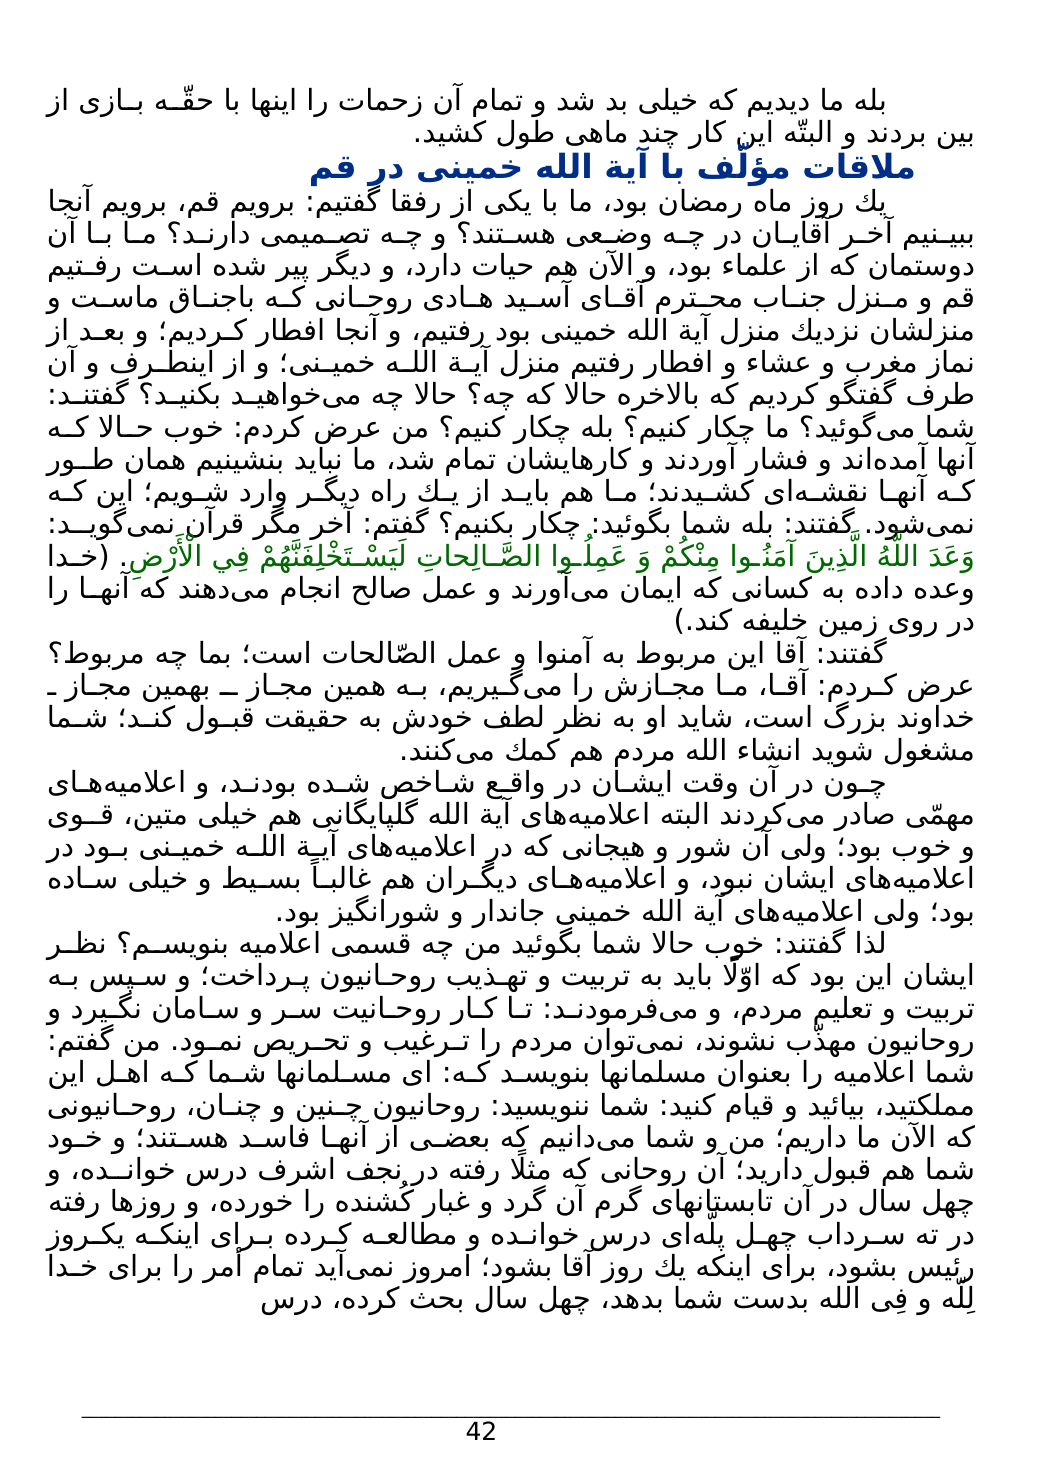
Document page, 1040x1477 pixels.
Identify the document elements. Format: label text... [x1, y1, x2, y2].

text بله ما دیدیم كه خیلى بد شد و تمام آن زحمات را اینها با حقّه بازى از بین بردند و البتّه این كار چند ماهى طول كشید. [47, 84, 975, 149]
text گفتند: آقا این مربوط به آمنوا و عمل الصّالحات است؛ بما چه مربوط؟ عرض كردم: آقا، ما مجازش را مى‌گیریم، به همین مجاز ـ بهمین مجاز ـ خداوند بزرگ است، شاید او به نظر لطف خودش به حقیقت قبول كند؛ شما مشغول شوید انشاء الله مردم هم كمك مى‌كنند. [47, 638, 975, 767]
text لذا گفتند: خوب حالا شما بگوئید من چه قسمى اعلامیه بنویسم؟ نظر ایشان این بود كه اوّلًا باید به تربیت و تهذیب روحانیون پرداخت؛ و سپس به تربیت و تعلیم مردم، و مى‌فرمودند: تا كار روحانیت سر و سامان نگیرد و روحانیون مهذّب نشوند، نمى‌توان مردم را ترغیب و تحریص نمود. من گفتم: شما اعلامیه را بعنوان مسلمانها بنویسد كه: اى مسلمانها شما كه اهل این مملكتید، بیائید و قیام كنید: شما ننویسید: روحانیون چنین و چنان، روحانیونى كه الآن ما داریم؛ من و شما مى‌دانیم كه بعضى از آنها فاسد هستند؛ و خود شما هم قبول دارید؛ آن روحانى كه مثلًا رفته در نجف اشرف درس خوانده، و چهل سال در آن تابستانهاى گرم آن گرد و غبار كُشنده را خورده، و روزها رفته در ته سرداب چهل پلّه‌اى درس خوانده و مطالعه كرده براى اینكه یكروز رئیس بشود، براى اینكه یك روز آقا بشود؛ امروز نمى‌آید تمام أمر را براى خدا لِلّه و فِى الله بدست شما بدهد، چهل سال بحث كرده، درس‌ [47, 928, 975, 1316]
text چون در آن وقت ایشان در واقع شاخص شده بودند، و اعلامیه‌هاى مهمّى صادر مى‌كردند البته اعلامیه‌هاى آیة الله گلپایگانى هم خیلى متین، قوى و خوب بود؛ ولى آن شور و هیجانى كه در اعلامیه‌هاى آیة الله خمینى بود در اعلامیه‌هاى ایشان نبود، و اعلامیه‌هاى دیگران هم غالباً بسیط و خیلى ساده بود؛ ولى اعلامیه‌هاى آیة الله خمینى جاندار و شورانگیز بود. [47, 767, 975, 928]
subtitle ملاقات مؤلّف با آیة الله خمینى در قم‌ [106, 149, 916, 186]
text یك روز ماه رمضان بود، ما با یكى از رفقا گفتیم: برویم قم، برویم آنجا ببینیم آخر آقایان در چه وضعى هستند؟ و چه تصمیمى دارند؟ ما با آن دوستمان كه از علماء بود، و الآن هم حیات دارد، و دیگر پیر شده است رفتیم قم و منزل جناب محترم آقاى آسید هادى روحانى كه باجناق ماست و منزلشان نزدیك منزل آیة الله خمینى بود رفتیم، و آنجا افطار كردیم؛ و بعد از نماز مغرب و عشاء و افطار رفتیم منزل آیة الله خمینى؛ و از اینطرف و آن طرف گفتگو كردیم كه بالاخره حالا كه چه؟ حالا چه مى‌خواهید بكنید؟ گفتند: شما مى‌گوئید؟ ما چكار كنیم؟ بله چكار كنیم؟ من عرض كردم: خوب حالا كه آنها آمده‌اند و فشار آوردند و كارهایشان تمام شد، ما نباید بنشینیم همان طور كه آنها نقشه‌اى كشیدند؛ ما هم باید از یك راه دیگر وارد شویم؛ این كه نمى‌شود. گفتند: بله شما بگوئید: چكار بكنیم؟ گفتم: آخر مگر قرآن نمى‌گوید: وَعَدَ اللَّهُ الَّذِينَ آمَنُوا مِنْكُمْ وَ عَمِلُوا الصَّالِحاتِ لَيَسْتَخْلِفَنَّهُمْ فِي الْأَرْضِ. (خدا وعده داده به كسانى كه ایمان مى‌آورند و عمل صالح انجام مى‌دهند كه آنها را در روى زمین خلیفه كند.) [47, 186, 975, 638]
